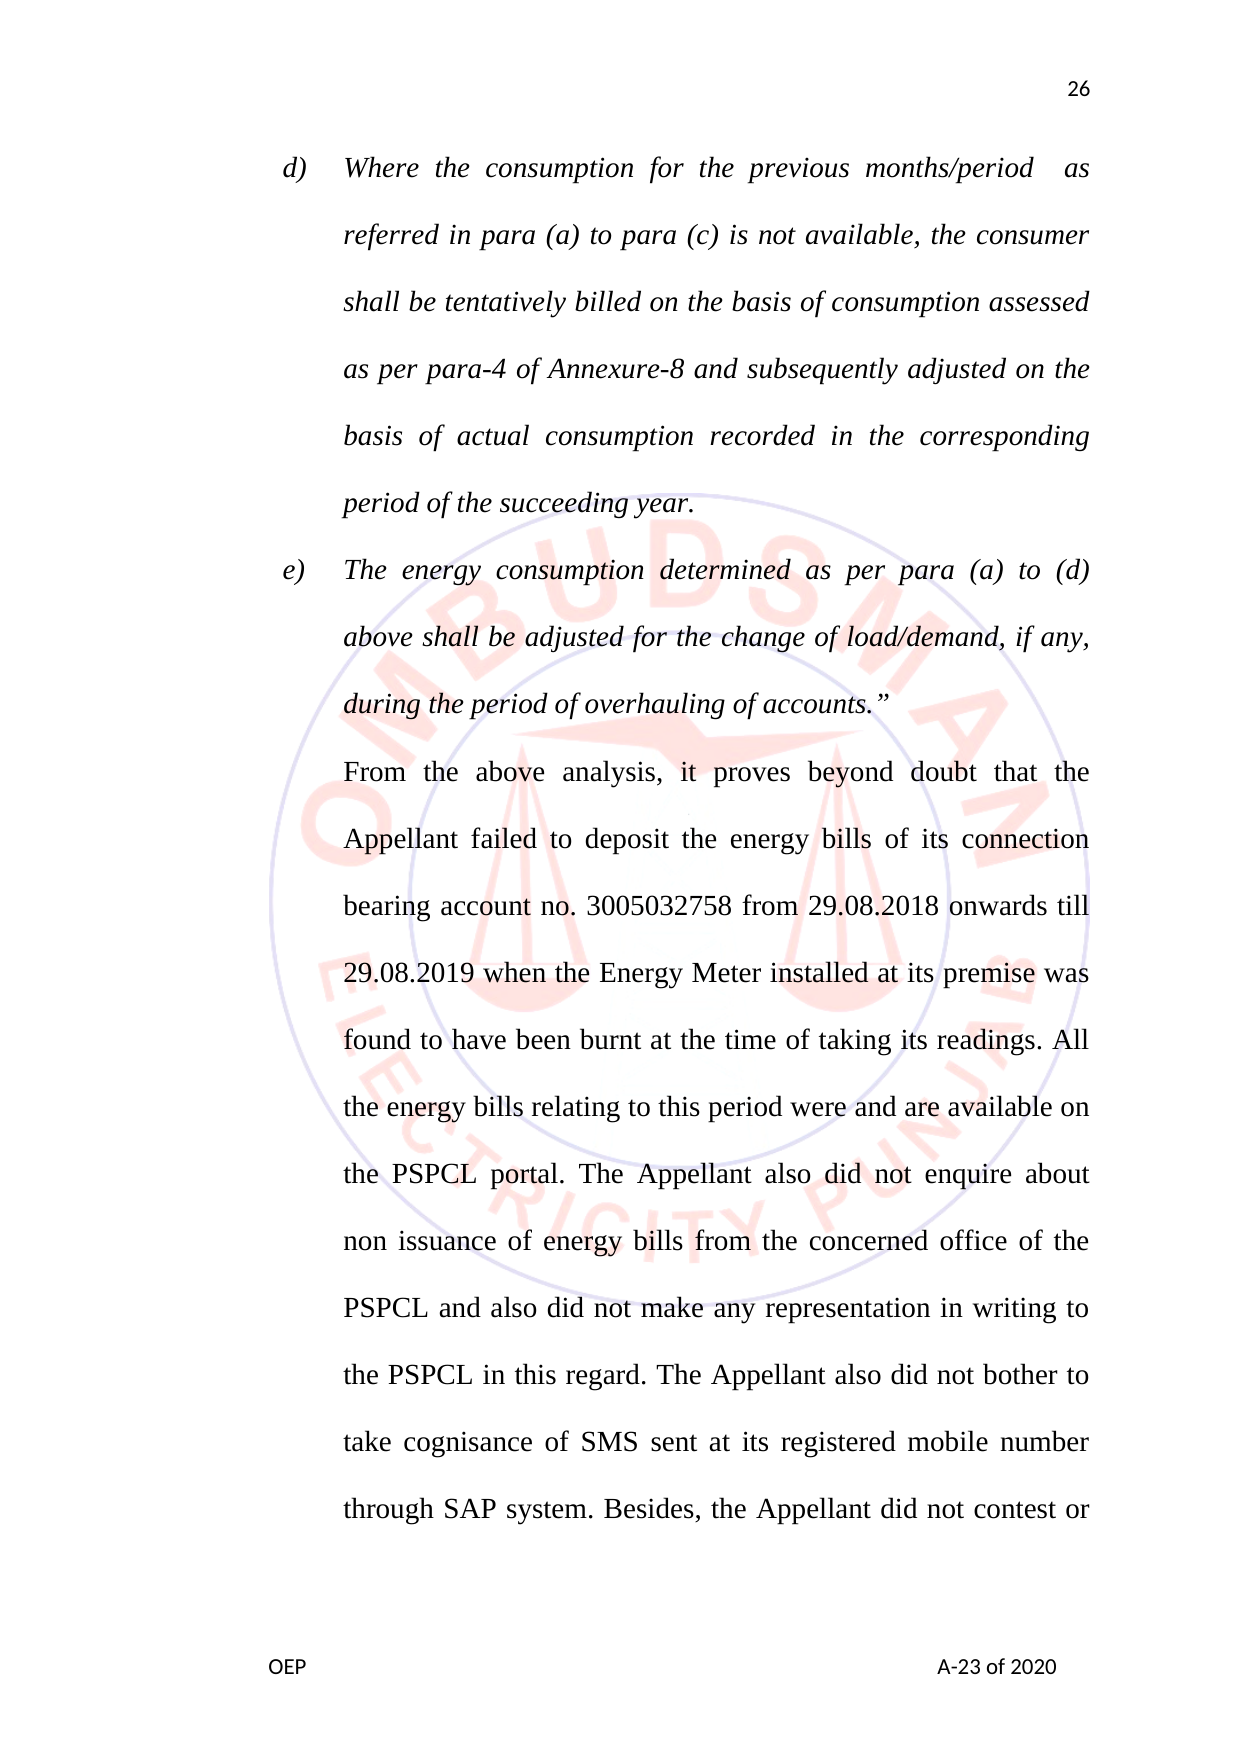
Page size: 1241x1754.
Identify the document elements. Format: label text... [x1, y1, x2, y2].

list The energy consumption determined as per para (a) to (d) above shall be adjusted for the change of load/demand, if any, during the period of overhauling of accounts.” [282, 552, 1090, 720]
list Where the consumption for the previous months/period as referred in para (a) to para (c) is not available, the consumer shall be tentatively billed on the basis of consumption assessed as per para-4 of Annexure-8 and subsequently adjusted on the basis of actual consumption recorded in the corresponding period of the succeeding year. [282, 150, 1090, 519]
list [343, 754, 1090, 1525]
